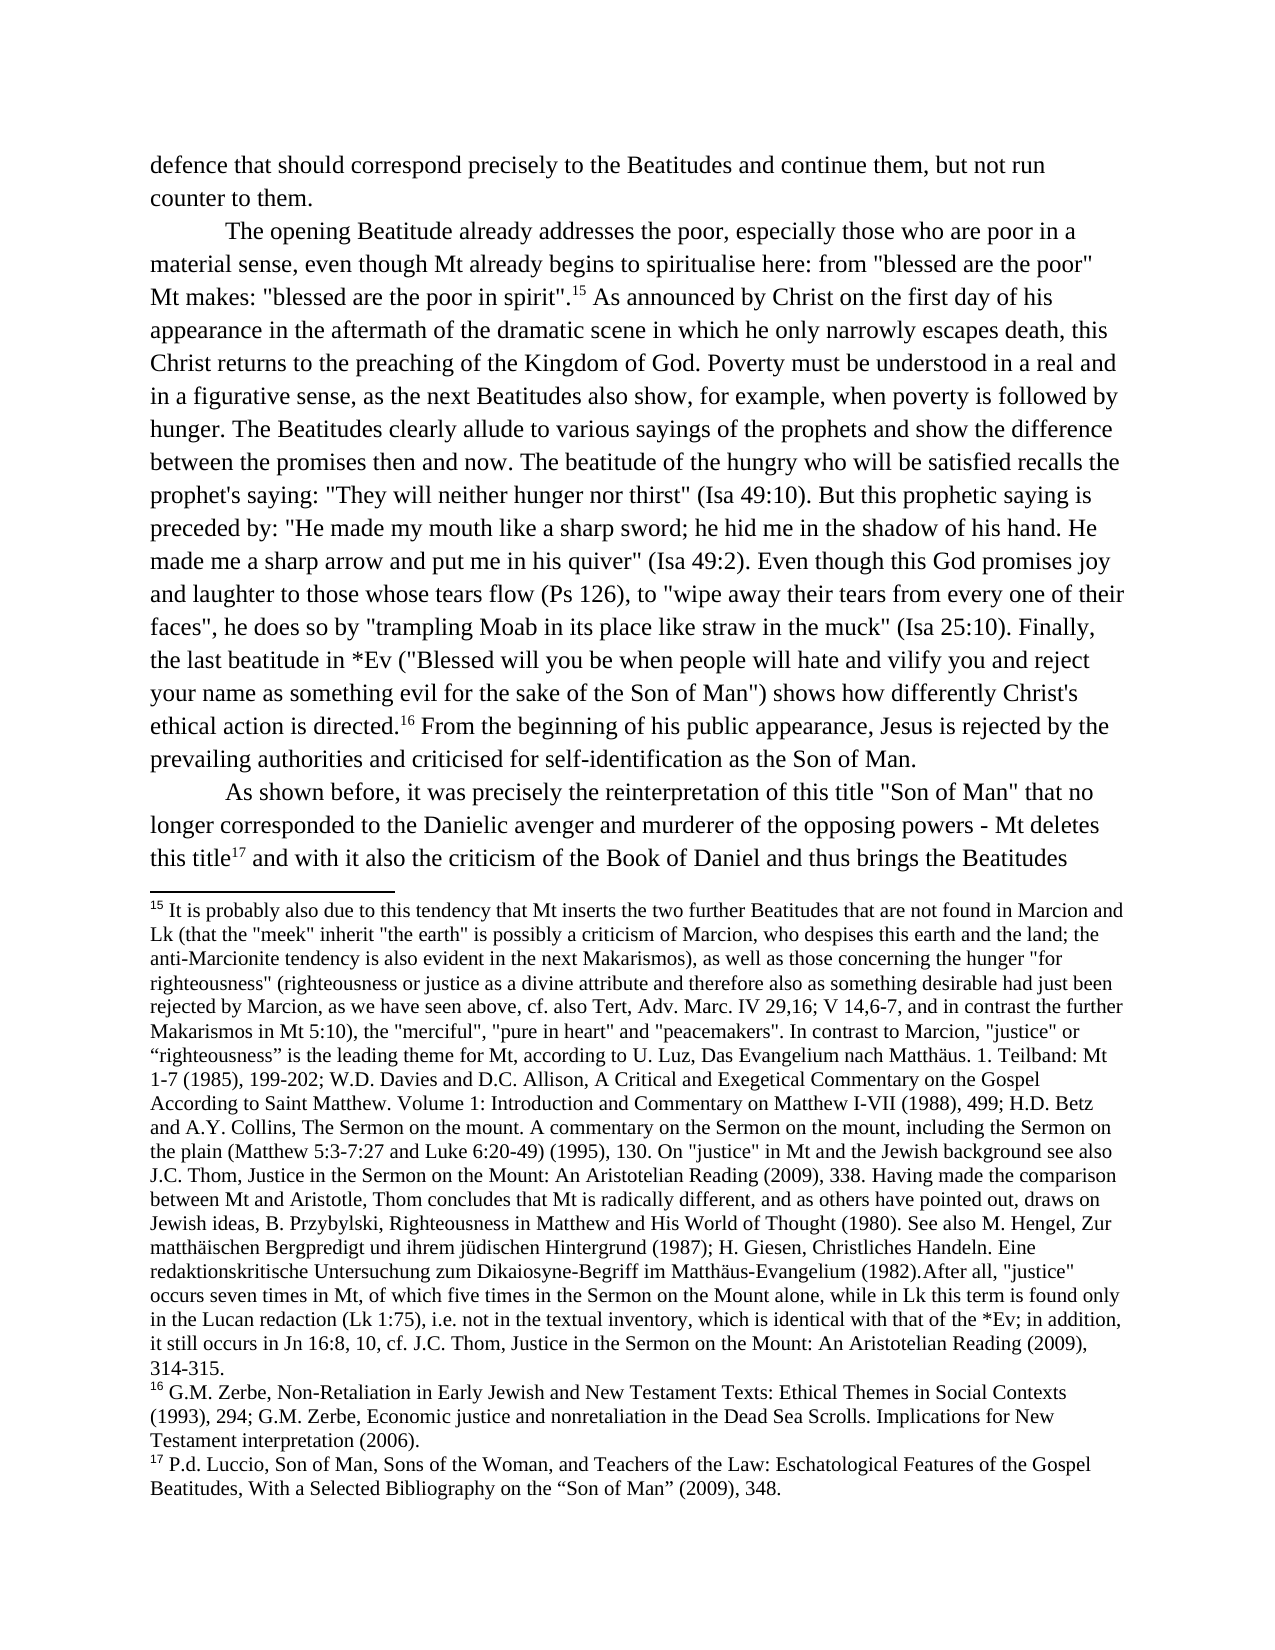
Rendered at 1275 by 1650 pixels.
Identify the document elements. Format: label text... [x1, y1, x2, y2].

text As shown before, it was precisely the reinterpretation of this title "Son of Man" that no longer corresponded to the Danielic avenger and murderer of the opposing powers - Mt deletes this title and with it also the criticism of the Book of Daniel and thus brings the Beatitudes closer to the Jewish Scriptures again - but represented a Beatific One without condemnation of others. Certainly Marcion's Jesus had unsettled the followers of Daniel's vision, to which the reference is directed that the forefathers had dealt similarly with the prophets. [150, 777, 1125, 872]
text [150, 150, 1125, 212]
text The opening Beatitude already addresses the poor, especially those who are poor in a material sense, even though Mt already begins to spiritualise here: from "blessed are the poor" Mt makes: "blessed are the poor in spirit". As announced by Christ on the first day of his appearance in the aftermath of the dramatic scene in which he only narrowly escapes death, this Christ returns to the preaching of the Kingdom of God. Poverty must be understood in a real and in a figurative sense, as the next Beatitudes also show, for example, when poverty is followed by hunger. The Beatitudes clearly allude to various sayings of the prophets and show the difference between the promises then and now. The beatitude of the hungry who will be satisfied recalls the prophet's saying: "They will neither hunger nor thirst" (Isa 49:10). But this prophetic saying is preceded by: "He made my mouth like a sharp sword; he hid me in the shadow of his hand. He made me a sharp arrow and put me in his quiver" (Isa 49:2). Even though this God promises joy and laughter to those whose tears flow (Ps 126), to "wipe away their tears from every one of their faces", he does so by "trampling Moab in its place like straw in the muck" (Isa 25:10). Finally, the last beatitude in *Ev ("Blessed will you be when people will hate and vilify you and reject your name as something evil for the sake of the Son of Man") shows how differently Christ's ethical action is directed. From the beginning of his public appearance, Jesus is rejected by the prevailing authorities and criticised for self-identification as the Son of Man. [150, 216, 1125, 773]
